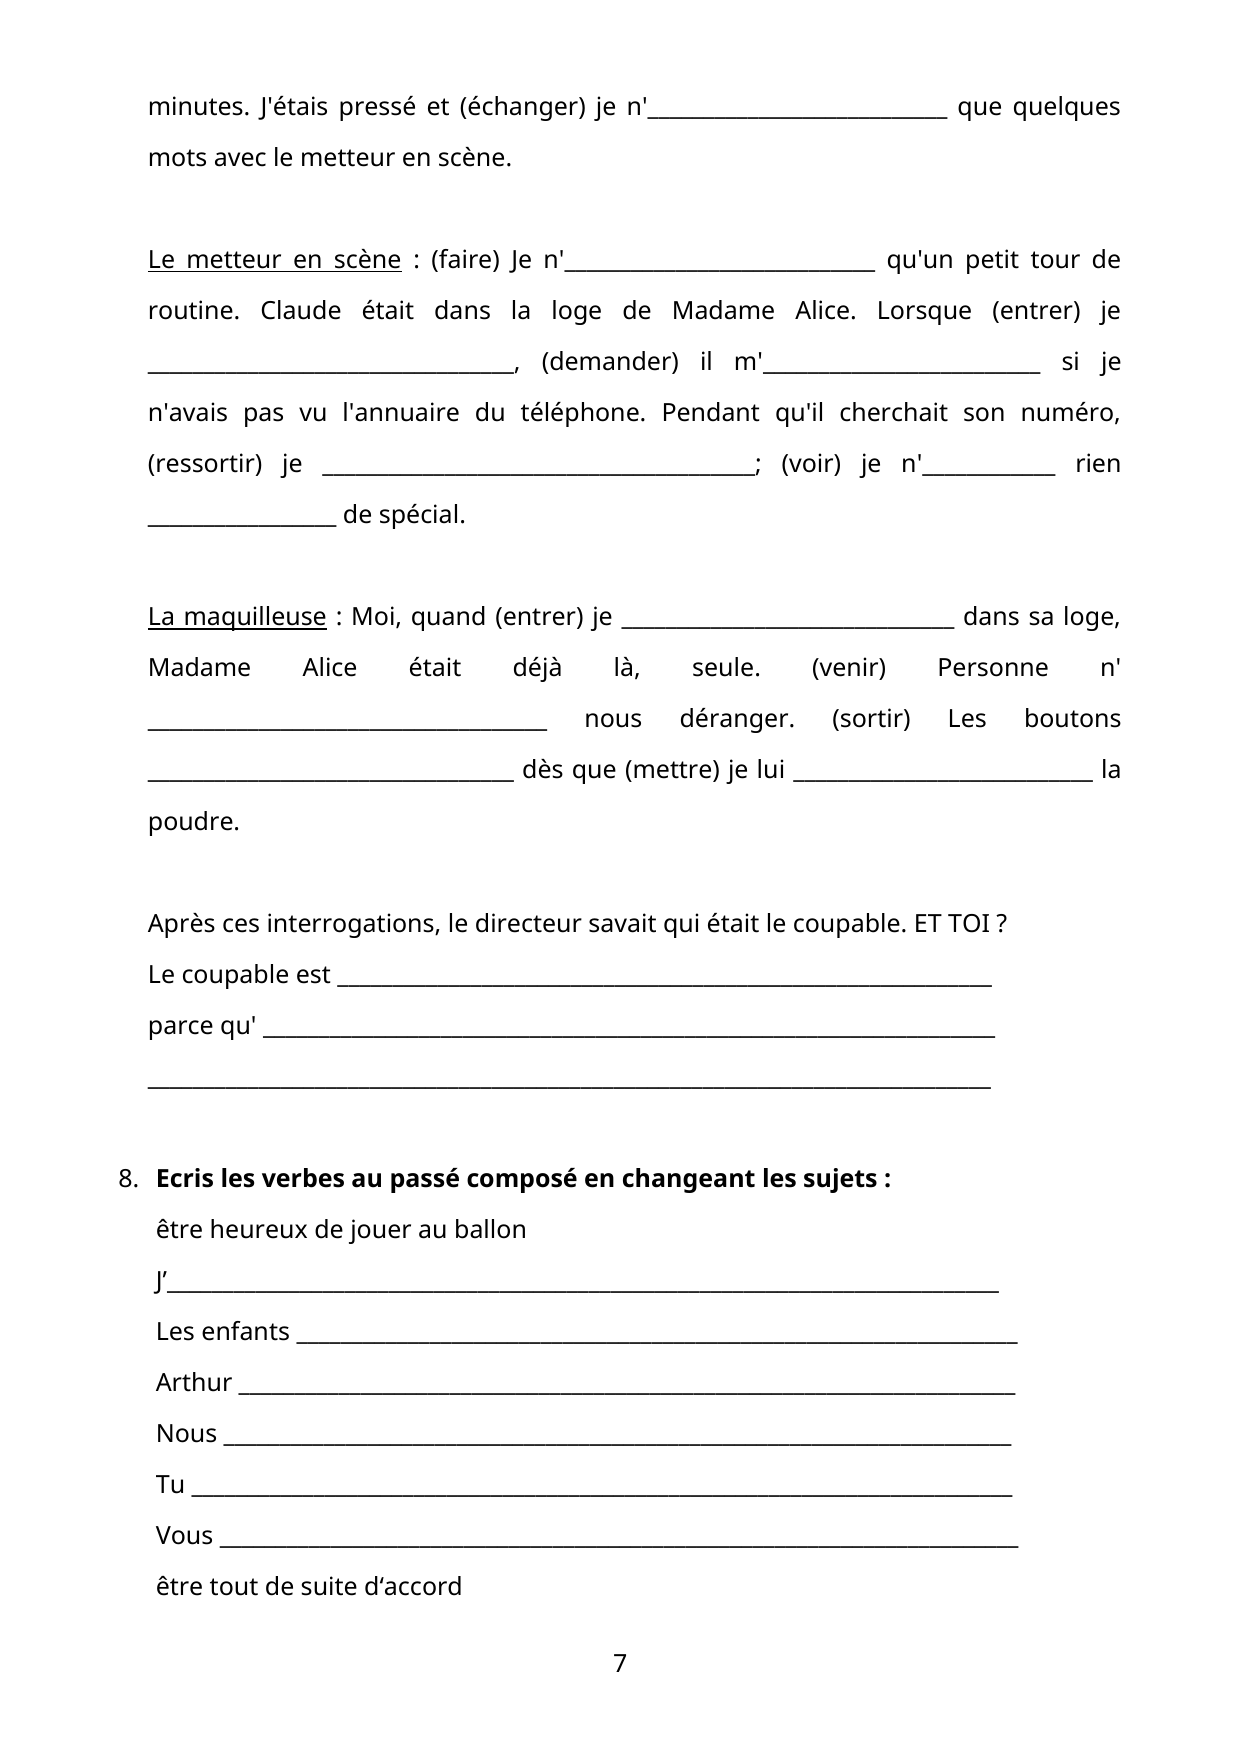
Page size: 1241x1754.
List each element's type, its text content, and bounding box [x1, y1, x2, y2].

list être heureux de jouer au ballon [156, 1212, 1122, 1246]
text Après ces interrogations, le directeur savait qui était le coupable. ET TOI ? [118, 905, 1122, 939]
list Les enfants _________________________________________________________________ [156, 1314, 1122, 1348]
text parce qu' __________________________________________________________________ [118, 1007, 1122, 1041]
text La maquilleuse : Moi, quand (entrer) je ______________________________ dans sa loge, Madame Alice était déjà là, seule. (venir) Personne n' ____________________________________ nous déranger. (sortir) Les boutons _________________________________ dès que (mettre) je lui ___________________________ la poudre. [148, 599, 1122, 837]
list J’___________________________________________________________________________ [156, 1263, 1122, 1297]
list Nous _______________________________________________________________________ [156, 1416, 1122, 1450]
list Tu __________________________________________________________________________ [156, 1467, 1122, 1501]
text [148, 89, 1122, 174]
text ____________________________________________________________________________ [118, 1058, 1122, 1092]
list être tout de suite d‘accord [156, 1569, 1122, 1603]
list Arthur ______________________________________________________________________ [156, 1365, 1122, 1399]
list Ecris les verbes au passé composé en changeant les sujets : [118, 1161, 1122, 1194]
text Le metteur en scène : (faire) Je n'____________________________ qu'un petit tour de routine. Claude était dans la loge de Madame Alice. Lorsque (entrer) je _________________________________, (demander) il m'_________________________ si je n'avais pas vu l'annuaire du téléphone. Pendant qu'il cherchait son numéro, (ressortir) je _______________________________________; (voir) je n'____________ rien _________________ de spécial. [148, 242, 1122, 531]
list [156, 1518, 1122, 1552]
text Le coupable est ___________________________________________________________ [118, 956, 1122, 990]
